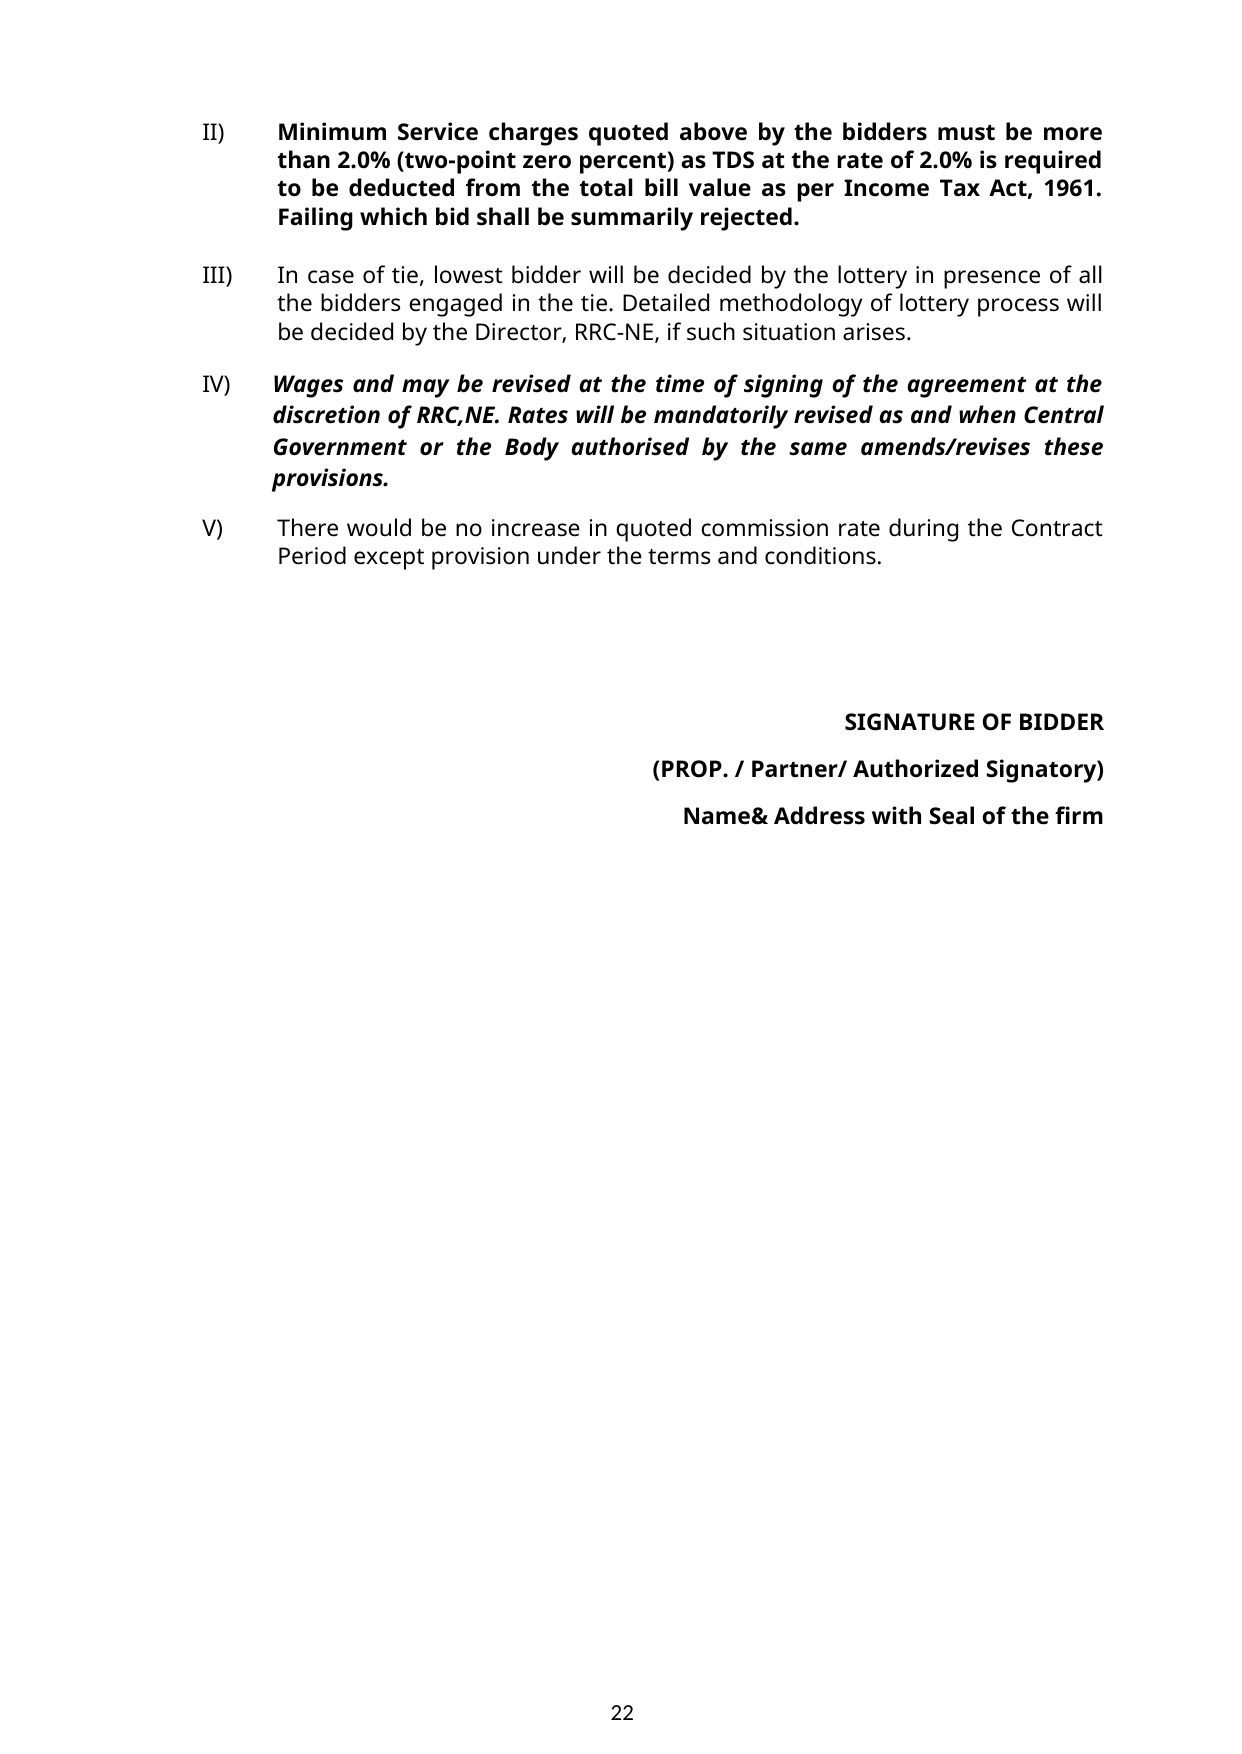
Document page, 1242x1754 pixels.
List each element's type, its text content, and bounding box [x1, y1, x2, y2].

text Name& Address with Seal of the firm [139, 800, 1104, 831]
text SIGNATURE OF BIDDER [139, 706, 1104, 738]
list Minimum Service charges quoted above by the bidders must be more than 2.0% (two-point zero percent) as TDS at the rate of 2.0% is required to be deducted from the total bill value as per Income Tax Act, 1961. Failing which bid shall be summarily rejected. [202, 118, 1104, 232]
list There would be no increase in quoted commission rate during the Contract Period except provision under the terms and conditions. [202, 514, 1104, 571]
text (PROP. / Partner/ Authorized Signatory) [139, 753, 1104, 784]
text IV) Wages and may be revised at the time of signing of the agreement at the discretion of RRC,NE. Rates will be mandatorily revised as and when Central Government or the Body authorised by the same amends/revises these provisions. [202, 368, 1104, 493]
list In case of tie, lowest bidder will be decided by the lottery in presence of all the bidders engaged in the tie. Detailed methodology of lottery process will be decided by the Director, RRC-NE, if such situation arises. [202, 260, 1104, 347]
